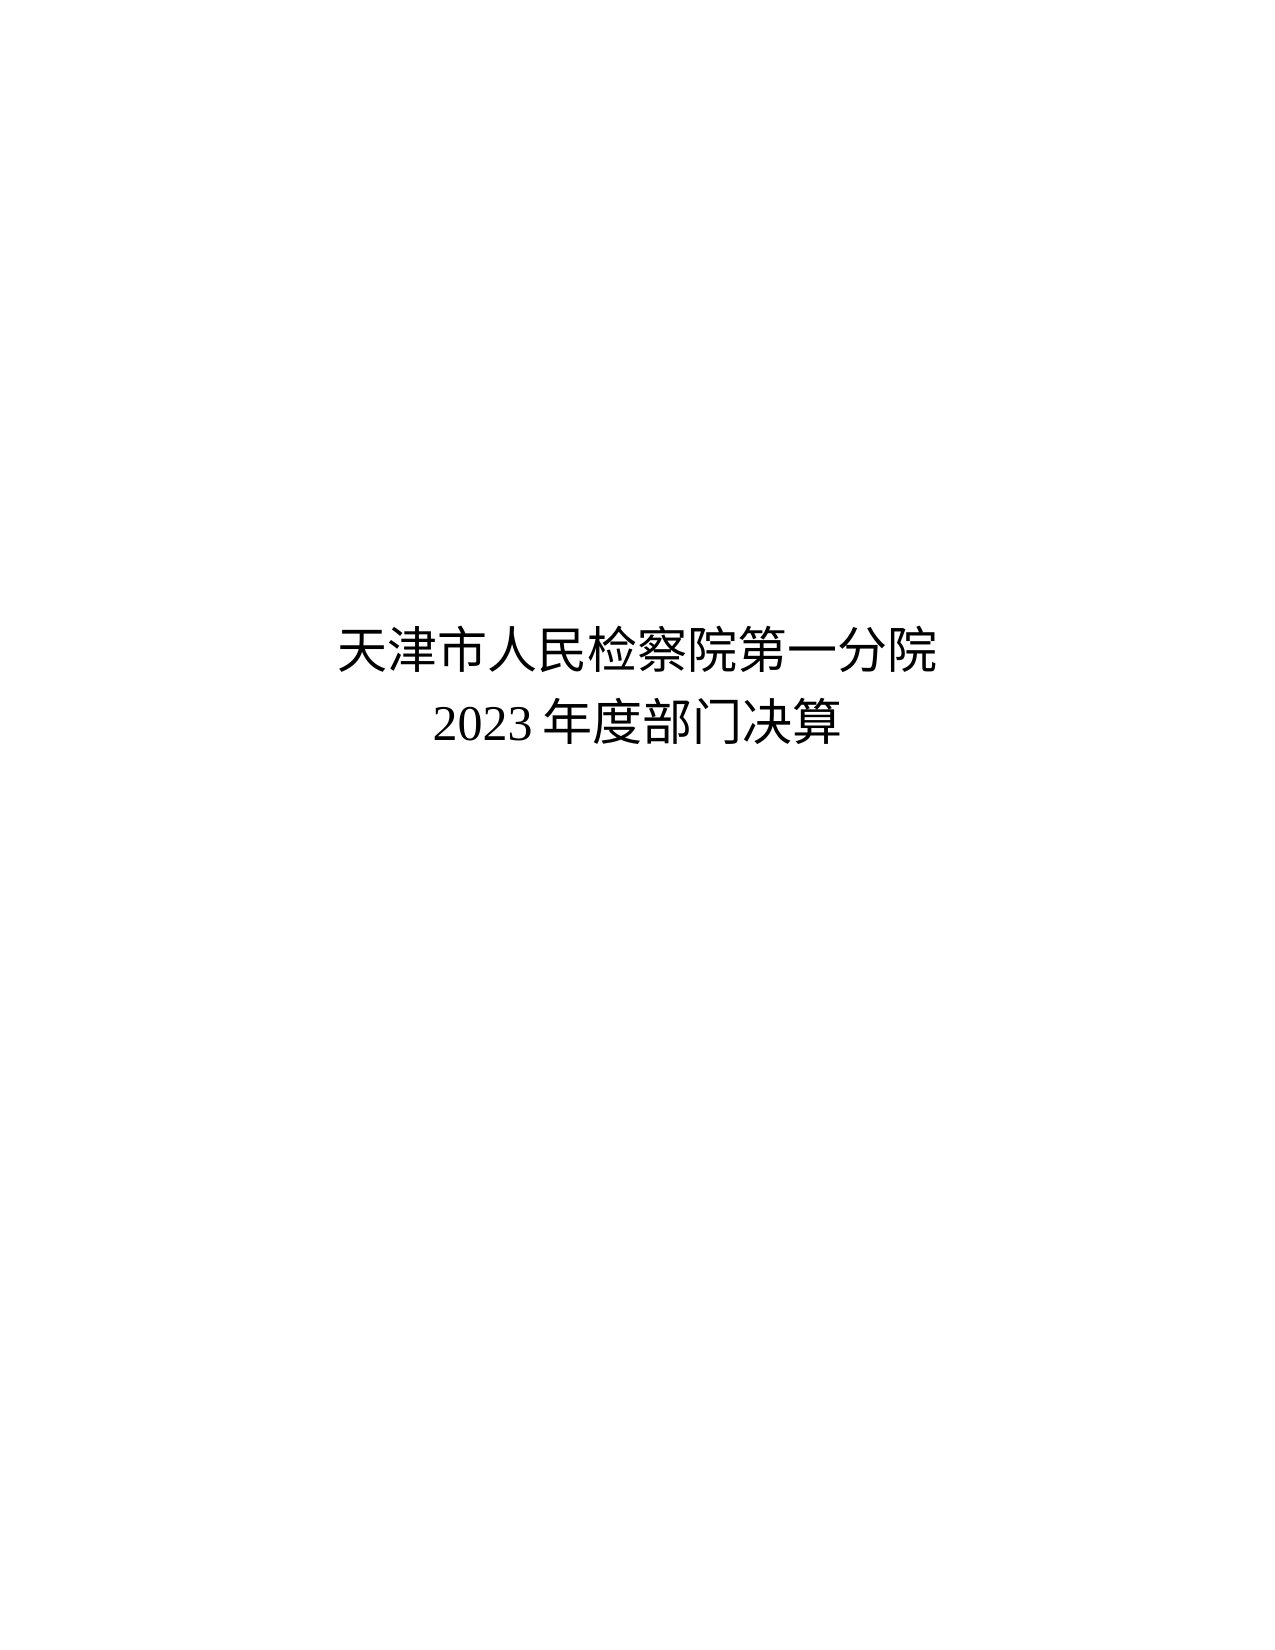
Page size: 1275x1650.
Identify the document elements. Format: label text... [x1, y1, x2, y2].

text 2023年度部门决算 [187, 682, 1087, 755]
text 天津市人民检察院第一分院 [187, 610, 1087, 682]
